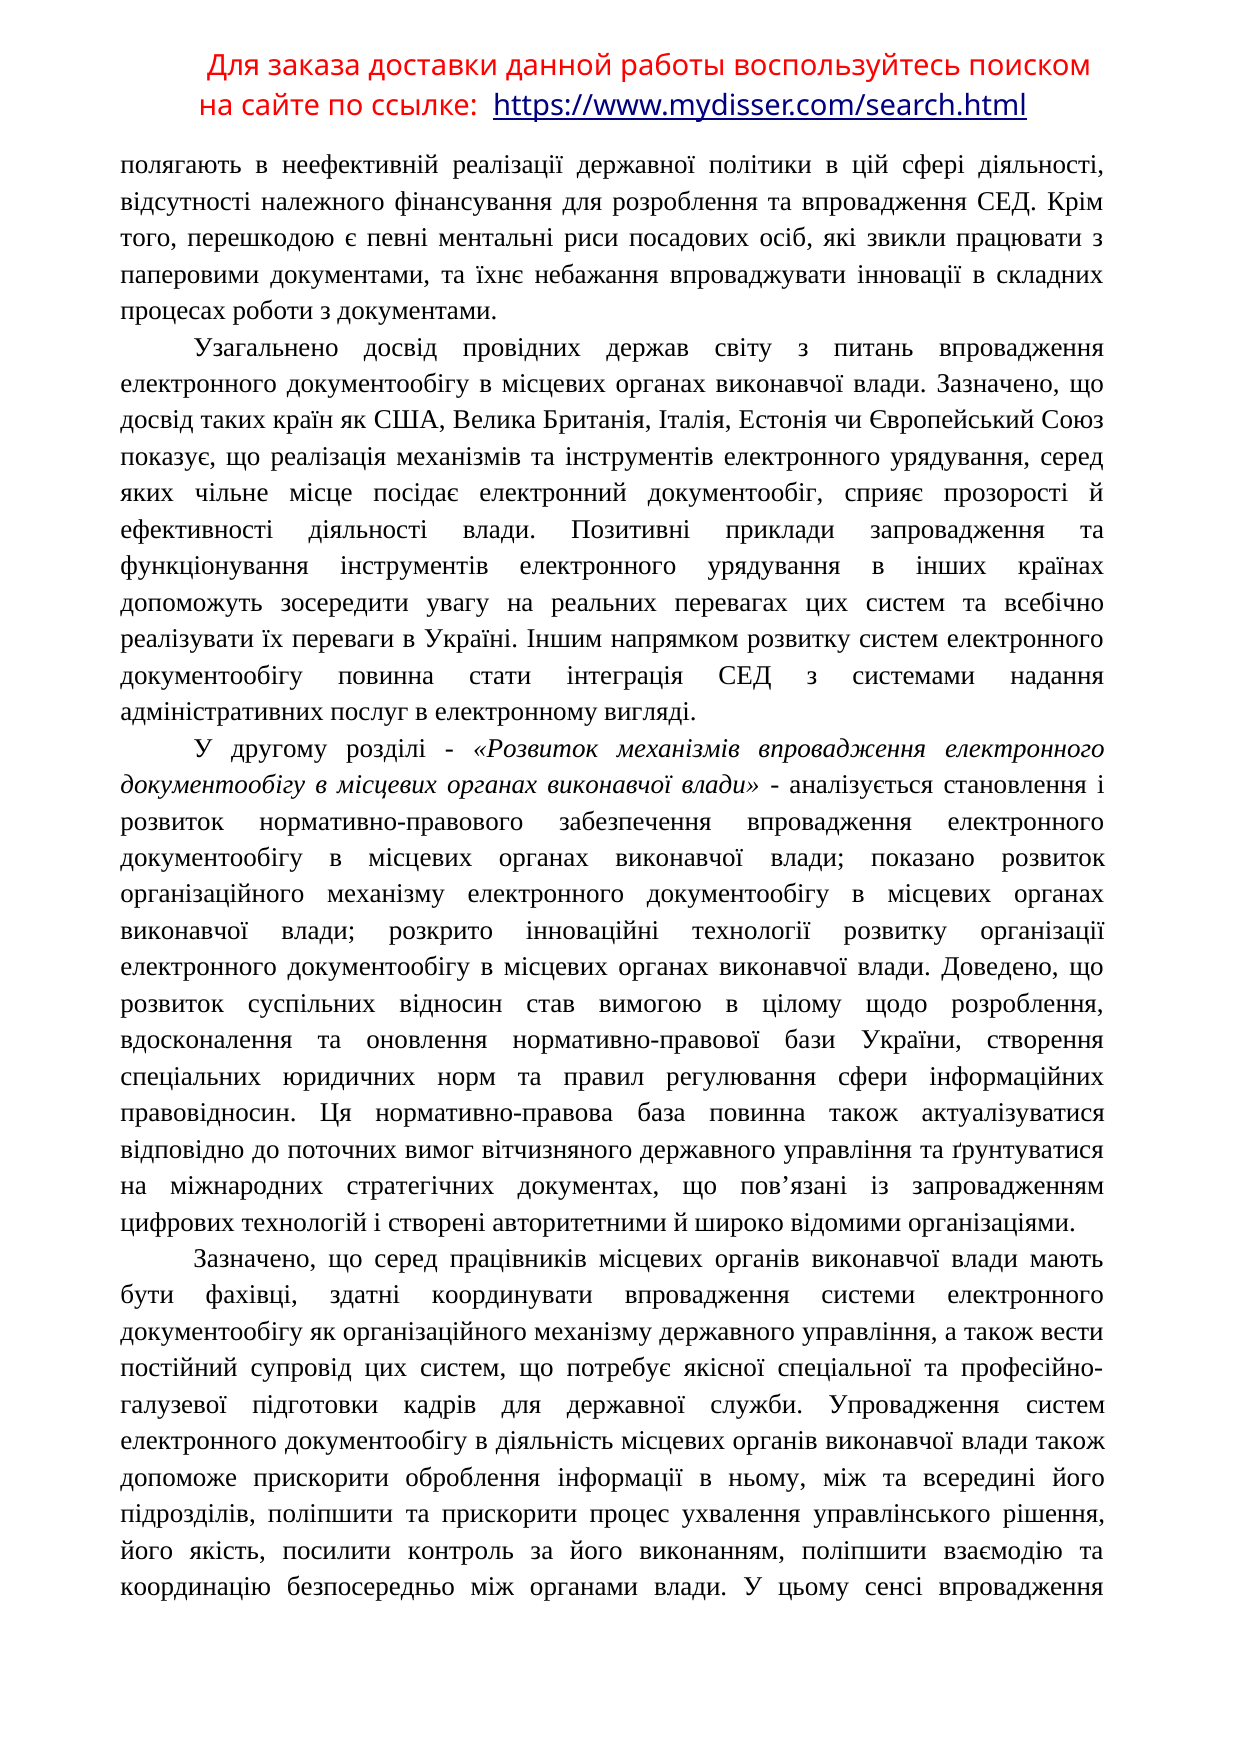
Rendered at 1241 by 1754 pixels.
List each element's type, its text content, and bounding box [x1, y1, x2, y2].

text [120, 1238, 1105, 1603]
text Узагальнено досвід провідних держав світу з питань впровадження електронного документообігу в місцевих органах виконавчої влади. Зазначено, що досвід таких країн як США, Велика Британія, Італія, Естонія чи Європейський Союз показує, що реалізація механізмів та інструментів електронного урядування, серед яких чільне місце посідає електронний документообіг, сприяє прозорості й ефективності діяльності влади. Позитивні приклади запровадження та функціонування інструментів електронного урядування в інших країнах допоможуть зосередити увагу на реальних перевагах цих систем та всебічно реалізувати їх переваги в Україні. Іншим напрямком розвитку систем електронного документообігу повинна стати інтеграція СЕД з системами надання адміністративних послуг в електронному вигляді. [120, 327, 1105, 728]
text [120, 144, 1105, 327]
text У другому розділі - «Розвиток механізмів впровадження електронного документообігу в місцевих органах виконавчої влади» - аналізується становлення і розвиток нормативно-правового забезпечення впровадження електронного документообігу в місцевих органах виконавчої влади; показано розвиток організаційного механізму електронного документообігу в місцевих органах виконавчої влади; розкрито інноваційні технології розвитку організації електронного документообігу в місцевих органах виконавчої влади. Доведено, що розвиток суспільних відносин став вимогою в цілому щодо розроблення, вдосконалення та оновлення нормативно-правової бази України, створення спеціальних юридичних норм та правил регулювання сфери інформаційних правовідносин. Ця нормативно-правова база повинна також актуалізуватися відповідно до поточних вимог вітчизняного державного управління та ґрунтуватися на міжнародних стратегічних документах, що пов’язані із запровадженням цифрових технологій і створені авторитетними й широко відомими організаціями. [120, 728, 1105, 1238]
